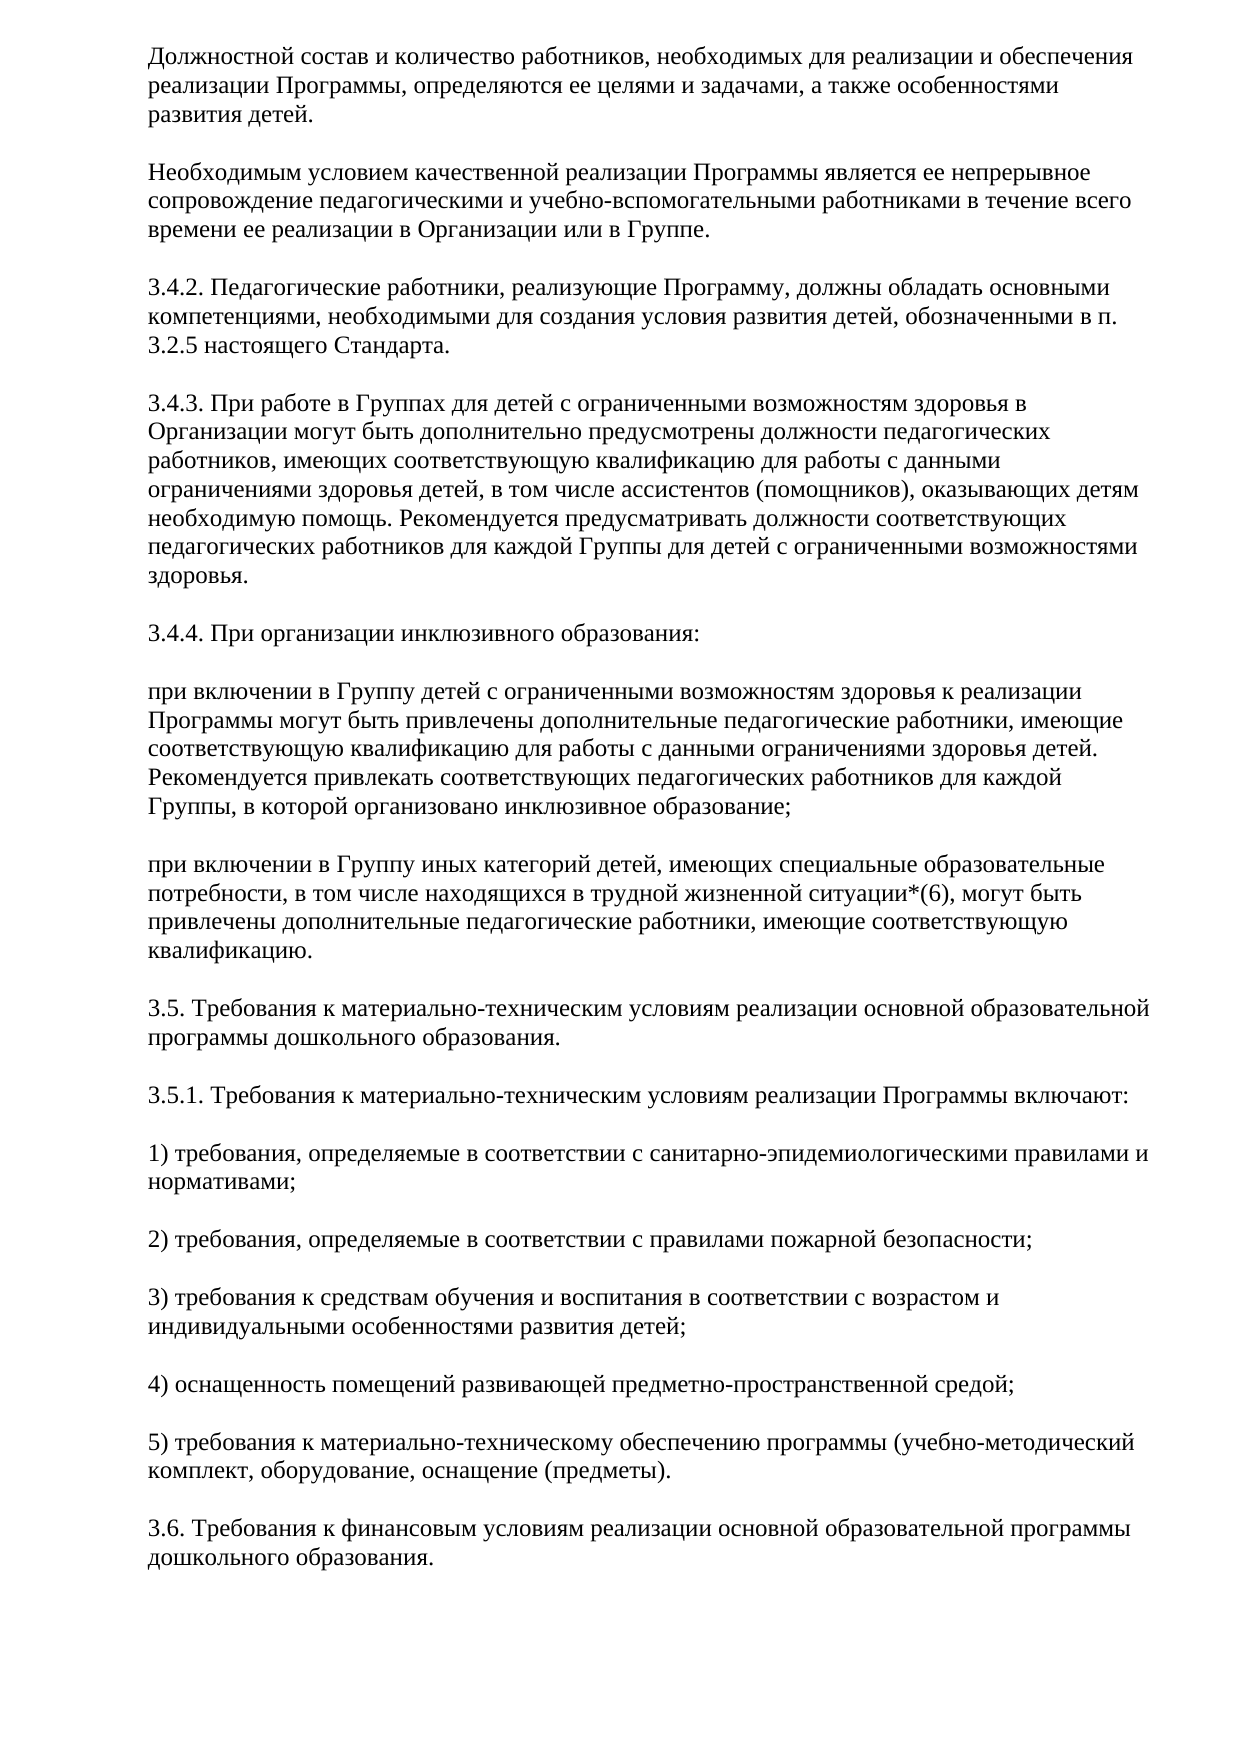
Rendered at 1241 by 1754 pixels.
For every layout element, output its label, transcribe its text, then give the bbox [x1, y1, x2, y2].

text Должностной состав и количество работников, необходимых для реализации и обеспечения реализации Программы, определяются ее целями и задачами, а также особенностями развития детей. [148, 41, 1152, 128]
text 4) оснащенность помещений развивающей предметно-пространственной средой; [148, 1369, 1152, 1398]
text 3) требования к средствам обучения и воспитания в соответствии с возрастом и индивидуальными особенностями развития детей; [148, 1282, 1152, 1340]
text 1) требования, определяемые в соответствии с санитарно-эпидемиологическими правилами и нормативами; [148, 1138, 1152, 1195]
text 5) требования к материально-техническому обеспечению программы (учебно-методический комплект, оборудование, оснащение (предметы). [148, 1427, 1152, 1484]
text 2) требования, определяемые в соответствии с правилами пожарной безопасности; [148, 1224, 1152, 1253]
text при включении в Группу иных категорий детей, имеющих специальные образовательные потребности, в том числе находящихся в трудной жизненной ситуации*(6), могут быть привлечены дополнительные педагогические работники, имеющие соответствующую квалификацию. [148, 849, 1152, 964]
text 3.6. Требования к финансовым условиям реализации основной образовательной программы дошкольного образования. [148, 1513, 1152, 1571]
text 3.4.2. Педагогические работники, реализующие Программу, должны обладать основными компетенциями, необходимыми для создания условия развития детей, обозначенными в п. 3.2.5 настоящего Стандарта. [148, 272, 1152, 358]
text при включении в Группу детей с ограниченными возможностям здоровья к реализации Программы могут быть привлечены дополнительные педагогические работники, имеющие соответствующую квалификацию для работы с данными ограничениями здоровья детей. Рекомендуется привлекать соответствующих педагогических работников для каждой Группы, в которой организовано инклюзивное образование; [148, 676, 1152, 820]
text 3.4.4. При организации инклюзивного образования: [148, 618, 1152, 647]
text Необходимым условием качественной реализации Программы является ее непрерывное сопровождение педагогическими и учебно-вспомогательными работниками в течение всего времени ее реализации в Организации или в Группе. [148, 157, 1152, 243]
text 3.4.3. При работе в Группах для детей с ограниченными возможностям здоровья в Организации могут быть дополнительно предусмотрены должности педагогических работников, имеющих соответствующую квалификацию для работы с данными ограничениями здоровья детей, в том числе ассистентов (помощников), оказывающих детям необходимую помощь. Рекомендуется предусматривать должности соответствующих педагогических работников для каждой Группы для детей с ограниченными возможностями здоровья. [148, 388, 1152, 589]
text 3.5.1. Требования к материально-техническим условиям реализации Программы включают: [148, 1080, 1152, 1108]
text 3.5. Требования к материально-техническим условиям реализации основной образовательной программы дошкольного образования. [148, 993, 1152, 1051]
